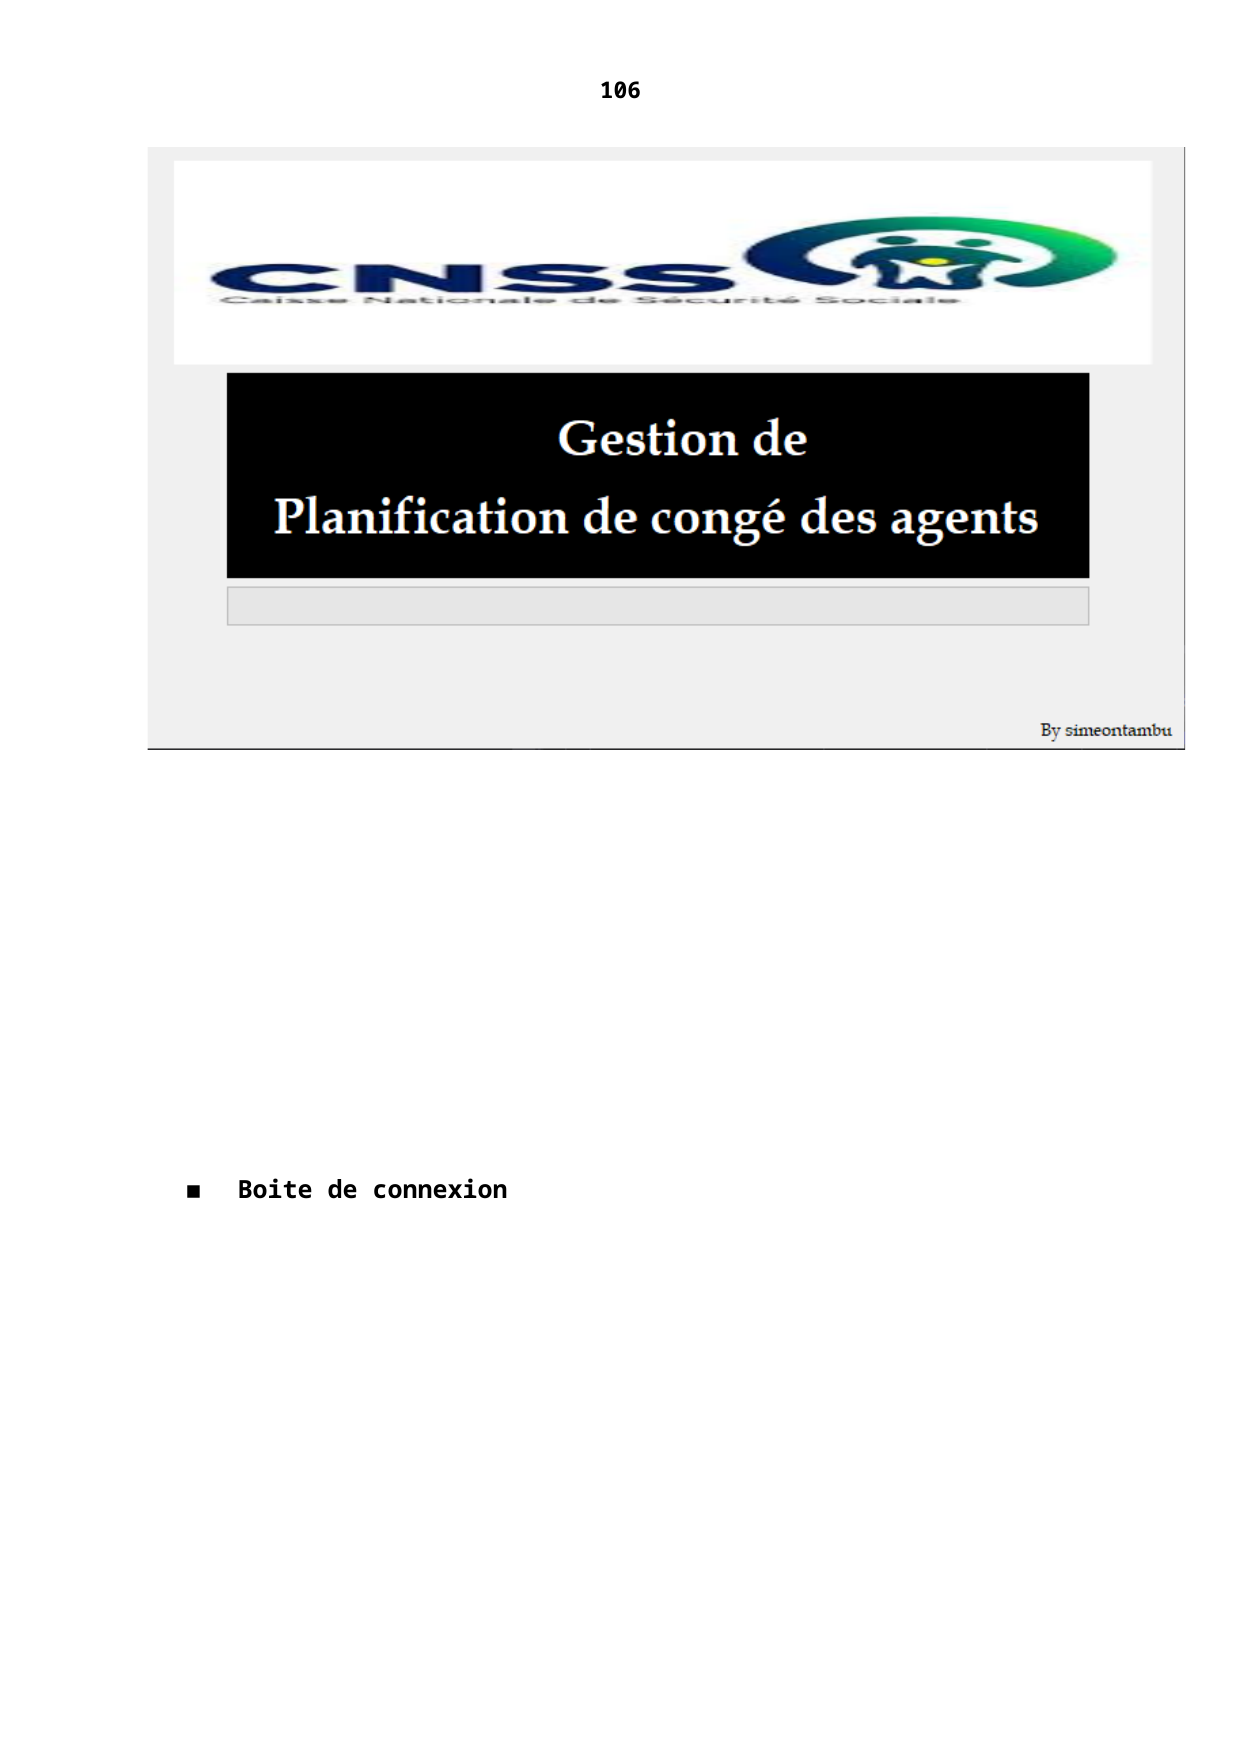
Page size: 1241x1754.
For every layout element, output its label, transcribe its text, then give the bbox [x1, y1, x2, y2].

picture [147, 147, 1186, 750]
list Boite de connexion [185, 1172, 1092, 1206]
